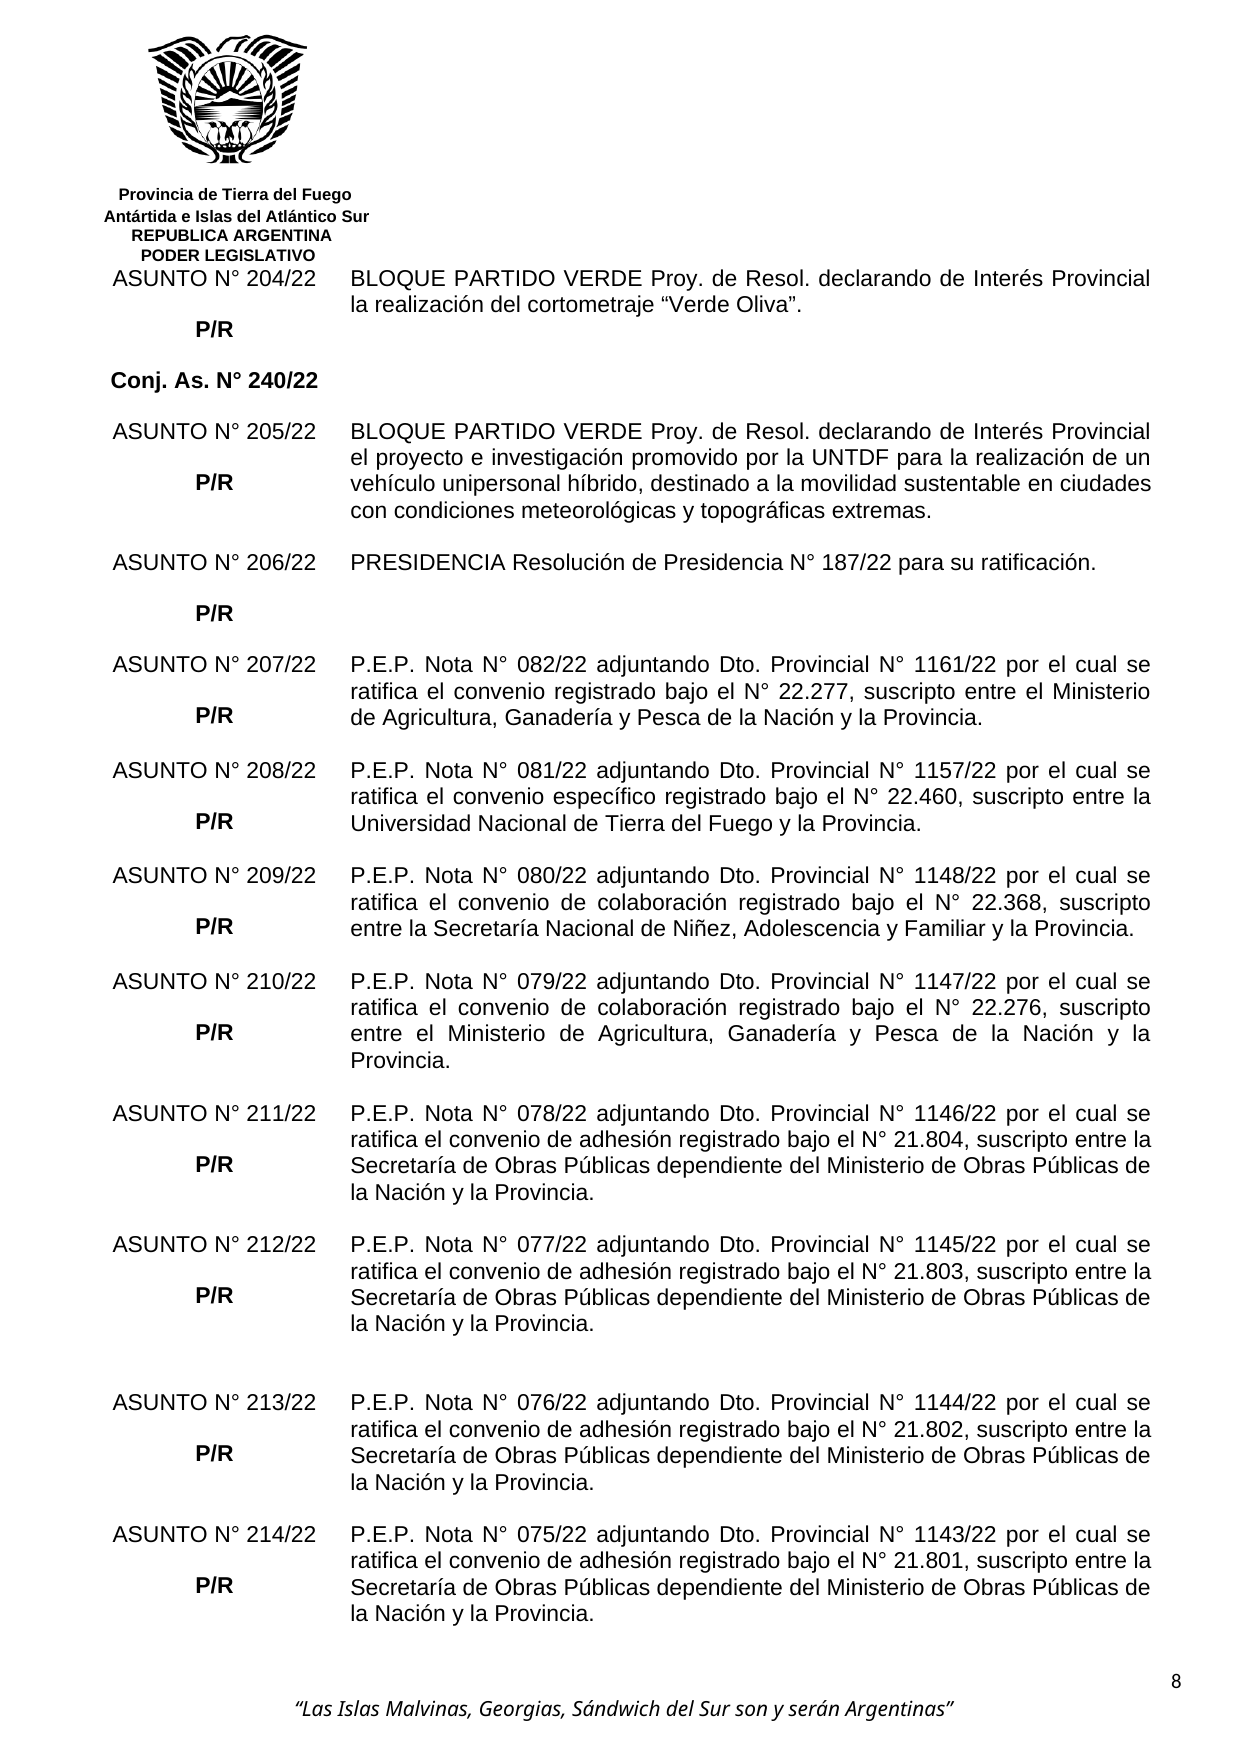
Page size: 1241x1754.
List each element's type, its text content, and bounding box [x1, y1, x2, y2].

table_cell P.E.P. Nota N° 082/22 adjuntando Dto. Provincial N° 1161/22 por el cual se ratifica el convenio registrado bajo el N° 22.277, suscripto entre el Ministerio de Agricultura, Ganadería y Pesca de la Nación y la Provincia. [340, 651, 1167, 757]
table_cell ASUNTO N° 205/22 P/R [89, 418, 340, 549]
table_cell P.E.P. Nota N° 080/22 adjuntando Dto. Provincial N° 1148/22 por el cual se ratifica el convenio de colaboración registrado bajo el N° 22.368, suscripto entre la Secretaría Nacional de Niñez, Adolescencia y Familiar y la Provincia. [340, 862, 1167, 968]
table_cell PRESIDENCIA Resolución de Presidencia N° 187/22 para su ratificación. [340, 549, 1167, 651]
table_cell P.E.P. Nota N° 078/22 adjuntando Dto. Provincial N° 1146/22 por el cual se ratifica el convenio de adhesión registrado bajo el N° 21.804, suscripto entre la Secretaría de Obras Públicas dependiente del Ministerio de Obras Públicas de la Nación y la Provincia. [340, 1100, 1167, 1231]
table_cell ASUNTO N° 208/22 P/R [89, 757, 340, 862]
table_cell ASUNTO N° 206/22 P/R [89, 549, 340, 651]
table_cell ASUNTO N° 207/22 P/R [89, 651, 340, 757]
table_cell BLOQUE PARTIDO VERDE Proy. de Resol. declarando de Interés Provincial la realización del cortometraje “Verde Oliva”. [340, 265, 1167, 418]
table_cell P.E.P. Nota N° 076/22 adjuntando Dto. Provincial N° 1144/22 por el cual se ratifica el convenio de adhesión registrado bajo el N° 21.802, suscripto entre la Secretaría de Obras Públicas dependiente del Ministerio de Obras Públicas de la Nación y la Provincia. [340, 1389, 1167, 1521]
table_cell ASUNTO N° 209/22 P/R [89, 862, 340, 968]
picture [124, 29, 331, 182]
table_cell ASUNTO N° 214/22 P/R [89, 1521, 340, 1653]
table_cell P.E.P. Nota N° 079/22 adjuntando Dto. Provincial N° 1147/22 por el cual se ratifica el convenio de colaboración registrado bajo el N° 22.276, suscripto entre el Ministerio de Agricultura, Ganadería y Pesca de la Nación y la Provincia. [340, 968, 1167, 1099]
table_cell BLOQUE PARTIDO VERDE Proy. de Resol. declarando de Interés Provincial el proyecto e investigación promovido por la UNTDF para la realización de un vehículo unipersonal híbrido, destinado a la movilidad sustentable en ciudades con condiciones meteorológicas y topográficas extremas. [340, 418, 1167, 549]
table_cell P.E.P. Nota N° 081/22 adjuntando Dto. Provincial N° 1157/22 por el cual se ratifica el convenio específico registrado bajo el N° 22.460, suscripto entre la Universidad Nacional de Tierra del Fuego y la Provincia. [340, 757, 1167, 862]
table_cell ASUNTO N° 204/22 P/R Conj. As. N° 240/22 [89, 265, 340, 418]
table_cell ASUNTO N° 211/22 P/R [89, 1100, 340, 1231]
table_cell P.E.P. Nota N° 077/22 adjuntando Dto. Provincial N° 1145/22 por el cual se ratifica el convenio de adhesión registrado bajo el N° 21.803, suscripto entre la Secretaría de Obras Públicas dependiente del Ministerio de Obras Públicas de la Nación y la Provincia. [340, 1231, 1167, 1389]
table_cell P.E.P. Nota N° 075/22 adjuntando Dto. Provincial N° 1143/22 por el cual se ratifica el convenio de adhesión registrado bajo el N° 21.801, suscripto entre la Secretaría de Obras Públicas dependiente del Ministerio de Obras Públicas de la Nación y la Provincia. [340, 1521, 1167, 1653]
table_cell ASUNTO N° 213/22 P/R [89, 1389, 340, 1521]
table_cell ASUNTO N° 210/22 P/R [89, 968, 340, 1099]
table_cell ASUNTO N° 212/22 P/R [89, 1231, 340, 1389]
